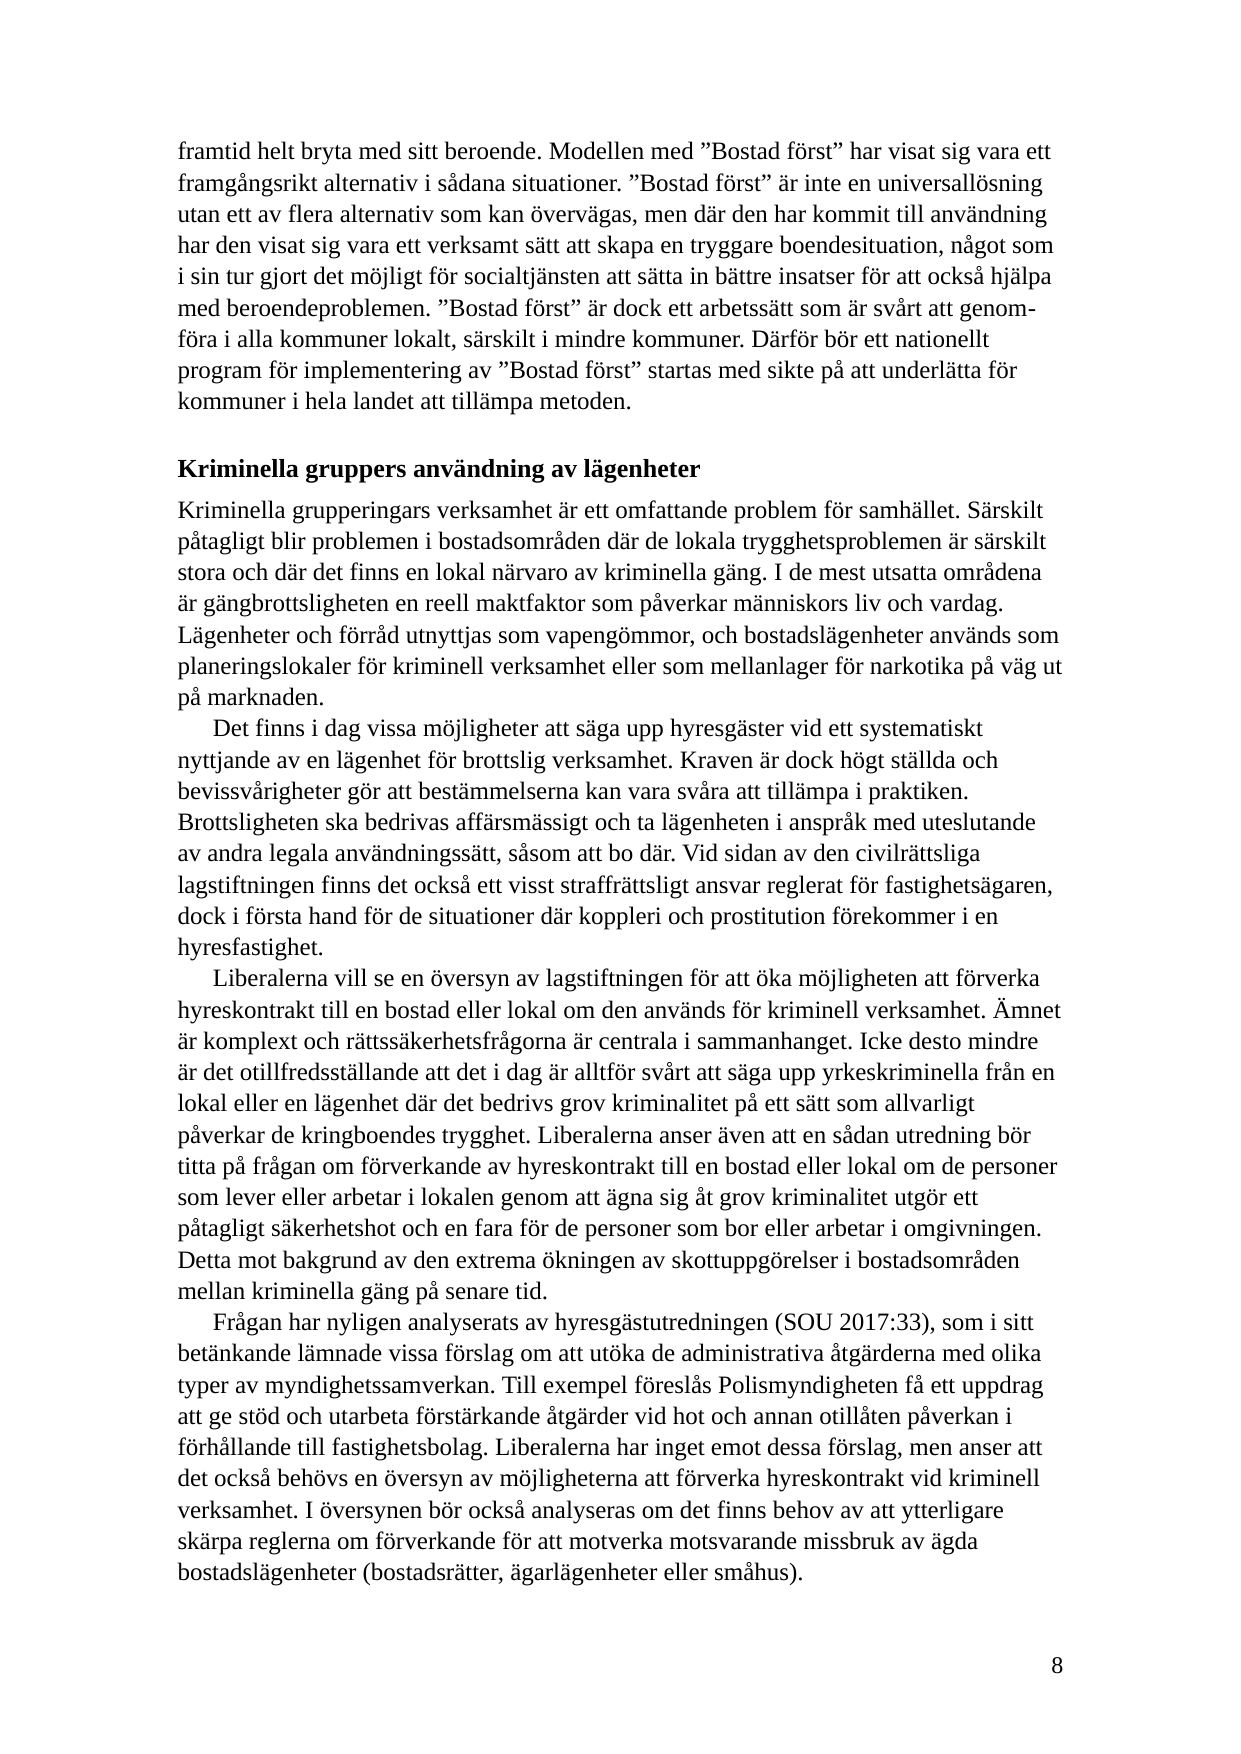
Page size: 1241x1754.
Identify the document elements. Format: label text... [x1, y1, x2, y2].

text Det finns i dag vissa möjligheter att säga upp hyresgäster vid ett systematiskt nyttjande av en lägenhet för brottslig verksamhet. Kraven är dock högt ställda och bevissvårigheter gör att bestämmelserna kan vara svåra att tillämpa i praktiken. Brottsligheten ska bedrivas affärsmässigt och ta lägenheten i anspråk med uteslutande av andra legala användningssätt, såsom att bo där. Vid sidan av den civilrättsliga lagstiftningen finns det också ett visst straffrättsligt ansvar reglerat för fastighetsägaren, dock i första hand för de situationer där koppleri och prostitution förekommer i en hyresfastighet. [177, 711, 1063, 961]
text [177, 134, 1063, 415]
subtitle Kriminella gruppers användning av lägenheter [177, 453, 1063, 484]
text Frågan har nyligen analyserats av hyresgästutredningen (SOU 2017:33), som i sitt betänkande lämnade vissa förslag om att utöka de administrativa åtgärderna med olika typer av myndighetssamverkan. Till exempel föreslås Polismyndigheten få ett uppdrag att ge stöd och utarbeta förstärkande åtgärder vid hot och annan otillåten påverkan i förhållande till fastighetsbolag. Liberalerna har inget emot dessa förslag, men anser att det också behövs en översyn av möjligheterna att förverka hyreskontrakt vid kriminell verksamhet. I översynen bör också analyseras om det finns behov av att ytterligare skärpa reglerna om förverkande för att motverka motsvarande missbruk av ägda bostadslägenheter (bostadsrätter, ägarlägenheter eller småhus). [177, 1305, 1063, 1586]
text Liberalerna vill se en översyn av lagstiftningen för att öka möjligheten att förverka hyreskontrakt till en bostad eller lokal om den används för kriminell verksamhet. Ämnet är komplext och rättssäkerhetsfrågorna är centrala i sammanhanget. Icke desto mindre är det otillfredsställande att det i dag är alltför svårt att säga upp yrkeskriminella från en lokal eller en lägenhet där det bedrivs grov kriminalitet på ett sätt som allvarligt påverkar de kringboendes trygghet. Liberalerna anser även att en sådan utredning bör titta på frågan om förverkande av hyreskontrakt till en bostad eller lokal om de personer som lever eller arbetar i lokalen genom att ägna sig åt grov kriminalitet utgör ett påtagligt säkerhetshot och en fara för de personer som bor eller arbetar i omgivningen. Detta mot bakgrund av den extrema ökningen av skottuppgörelser i bostadsområden mellan kriminella gäng på senare tid. [177, 961, 1063, 1305]
text Kriminella grupperingars verksamhet är ett omfattande problem för samhället. Särskilt påtagligt blir problemen i bostadsområden där de lokala trygghetsproblemen är särskilt stora och där det finns en lokal närvaro av kriminella gäng. I de mest utsatta områdena är gängbrottsligheten en reell maktfaktor som påverkar människors liv och vardag. Lägenheter och förråd utnyttjas som vapengömmor, och bostadslägenheter används som planeringslokaler för kriminell verksamhet eller som mellanlager för narkotika på väg ut på marknaden. [177, 492, 1063, 711]
